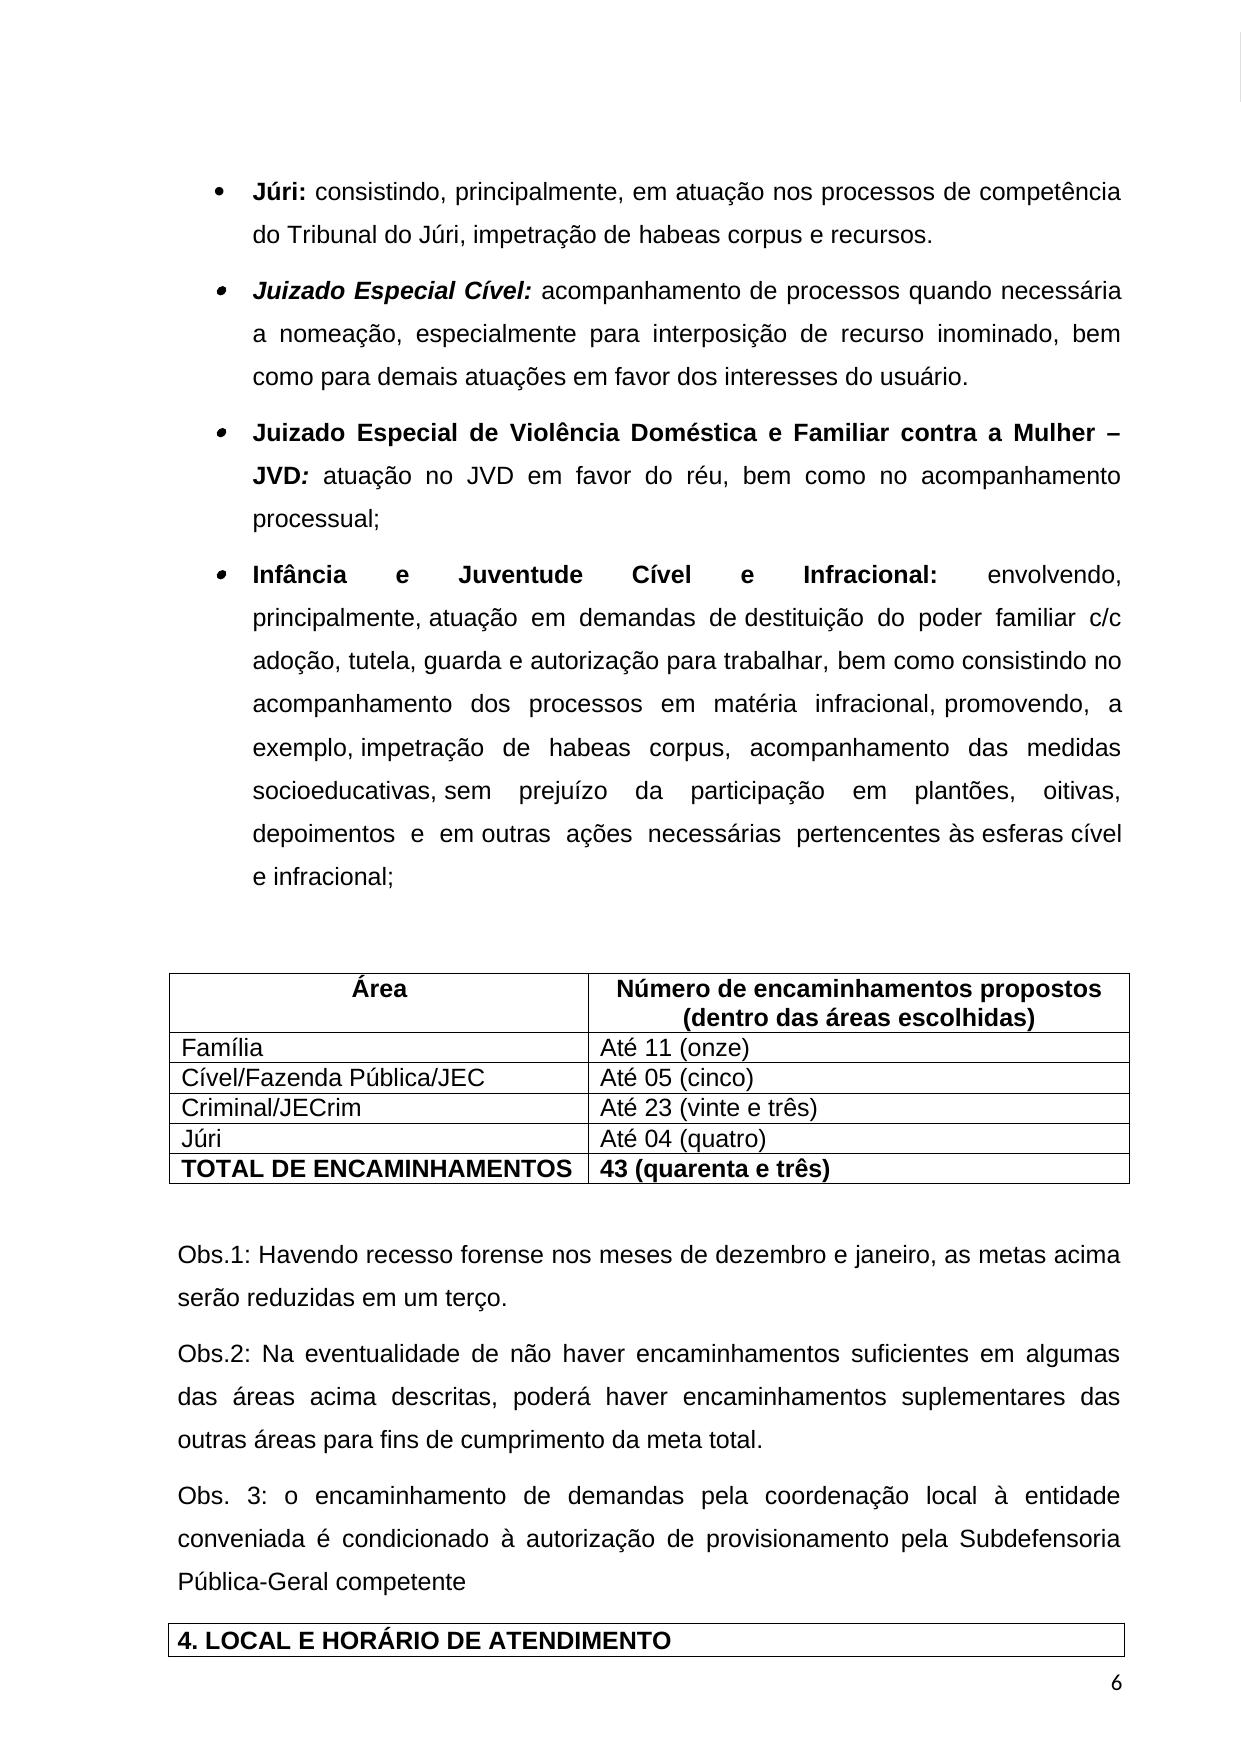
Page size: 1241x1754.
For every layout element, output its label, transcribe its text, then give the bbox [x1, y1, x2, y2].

list Infância e Juventude Cível e Infracional: envolvendo, principalmente, atuação em demandas de destituição do poder familiar c/c adoção, tutela, guarda e autorização para trabalhar, bem como consistindo no acompanhamento dos processos em matéria infracional, promovendo, a exemplo, impetração de habeas corpus, acompanhamento das medidas socioeducativas, sem prejuízo da participação em plantões, oitivas, depoimentos e em outras ações necessárias pertencentes às esferas cível e infracional; [215, 560, 1122, 891]
table_cell TOTAL DE ENCAMINHAMENTOS [170, 1154, 588, 1183]
table_cell Até 11 (onze) [589, 1033, 1129, 1062]
table_cell Família [170, 1033, 588, 1062]
text Obs.2: Na eventualidade de não haver encaminhamentos suficientes em algumas das áreas acima descritas, poderá haver encaminhamentos suplementares das outras áreas para fins de cumprimento da meta total. [177, 1339, 1122, 1454]
table_cell Até 23 (vinte e três) [589, 1094, 1129, 1123]
table_header Área [170, 974, 588, 1032]
text 4. LOCAL E HORÁRIO DE ATENDIMENTO [169, 1624, 1124, 1656]
list Juizado Especial Cível: acompanhamento de processos quando necessária a nomeação, especialmente para interposição de recurso inominado, bem como para demais atuações em favor dos interesses do usuário. [215, 276, 1122, 391]
table_header Número de encaminhamentos propostos (dentro das áreas escolhidas) [589, 974, 1129, 1032]
list Júri: consistindo, principalmente, em atuação nos processos de competência do Tribunal do Júri, impetração de habeas corpus e recursos. [215, 177, 1122, 249]
table_cell Até 04 (quatro) [589, 1124, 1129, 1153]
text Obs.1: Havendo recesso forense nos meses de dezembro e janeiro, as metas acima serão reduzidas em um terço. [177, 1240, 1122, 1312]
table_cell Cível/Fazenda Pública/JEC [170, 1063, 588, 1092]
table_cell Criminal/JECrim [170, 1094, 588, 1123]
table_cell Júri [170, 1124, 588, 1153]
table_cell 43 (quarenta e três) [589, 1154, 1129, 1183]
text Obs. 3: o encaminhamento de demandas pela coordenação local à entidade conveniada é condicionado à autorização de provisionamento pela Subdefensoria Pública-Geral competente [177, 1481, 1122, 1596]
list Juizado Especial de Violência Doméstica e Familiar contra a Mulher – JVD: atuação no JVD em favor do réu, bem como no acompanhamento processual; [215, 418, 1122, 533]
table_cell Até 05 (cinco) [589, 1063, 1129, 1092]
